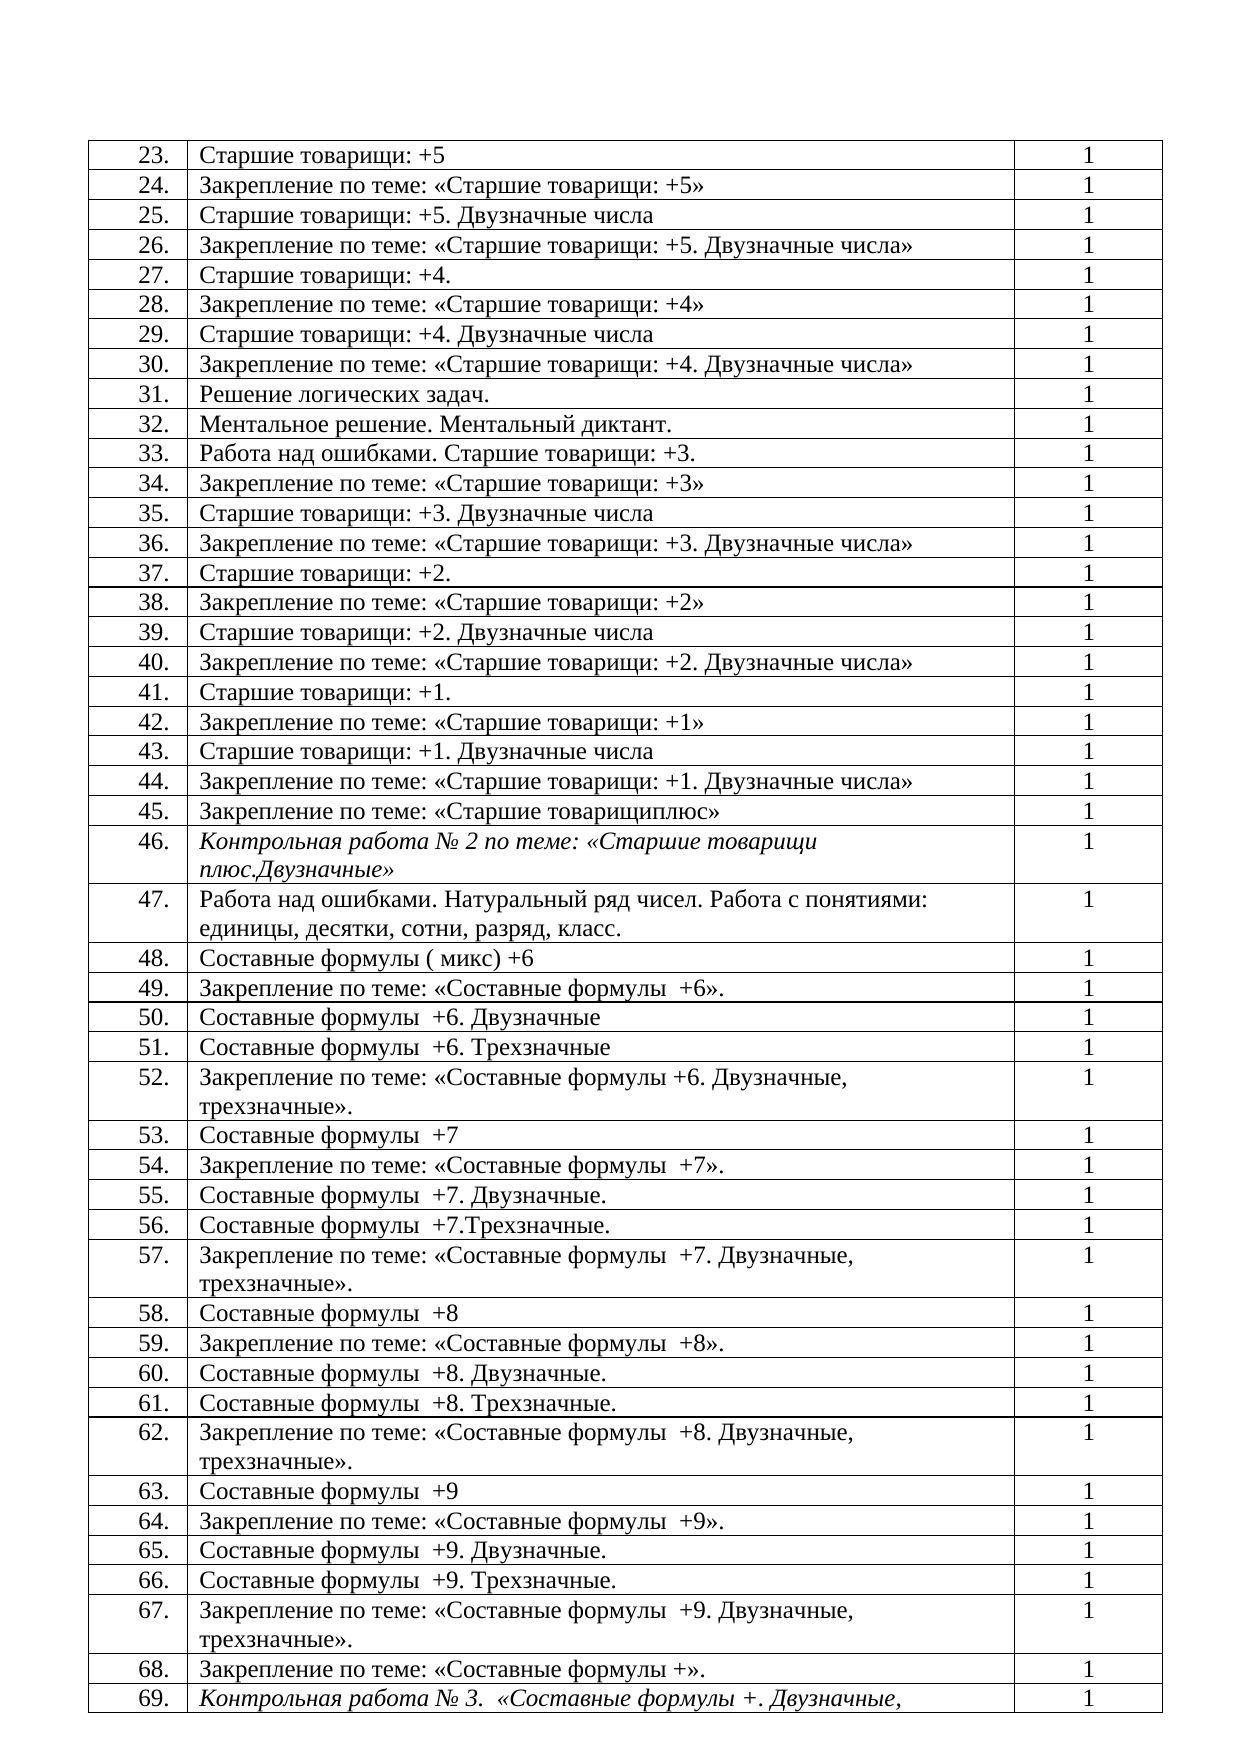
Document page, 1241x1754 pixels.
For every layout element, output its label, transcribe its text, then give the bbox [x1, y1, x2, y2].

table_cell [89, 647, 187, 676]
table_cell [89, 1210, 187, 1239]
table_cell Старшие товарищи: +4. Двузначные числа [188, 319, 1014, 348]
table_cell Составные формулы +9 [188, 1476, 1014, 1505]
table_cell Закрепление по теме: «Составные формулы +6». [188, 973, 1014, 1001]
table_cell [89, 558, 187, 586]
table_cell 1 [1015, 826, 1162, 883]
table_cell 1 [1015, 498, 1162, 527]
table_cell [89, 170, 187, 199]
table_cell [89, 498, 187, 527]
table_cell Закрепление по теме: «Составные формулы +9. Двузначные, трехзначные». [188, 1595, 1014, 1653]
table_cell Старшие товарищи: +1. Двузначные числа [188, 736, 1014, 765]
table_cell [89, 1240, 187, 1297]
table_cell [89, 290, 187, 318]
table_cell 1 [1015, 796, 1162, 825]
table_cell 1 [1015, 1388, 1162, 1416]
table_cell Закрепление по теме: «Составные формулы +6. Двузначные, трехзначные». [188, 1062, 1014, 1119]
table_cell [89, 439, 187, 467]
table_cell 1 [1015, 884, 1162, 942]
table_cell 1 [1015, 260, 1162, 288]
table_cell [89, 141, 187, 169]
table_cell 1 [1015, 230, 1162, 259]
table_cell [89, 707, 187, 735]
table_cell 1 [1015, 588, 1162, 616]
table_cell [89, 1684, 187, 1712]
table_cell Составные формулы +9. Трехзначные. [188, 1565, 1014, 1594]
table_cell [188, 1684, 1014, 1712]
table_cell 1 [1015, 766, 1162, 795]
table_cell [89, 1536, 187, 1564]
table_cell 1 [1015, 1121, 1162, 1149]
table_cell [89, 1388, 187, 1416]
table_cell 1 [1015, 1150, 1162, 1179]
table_cell Работа над ошибками. Натуральный ряд чисел. Работа с понятиями: единицы, десятки, сотни, разряд, класс. [188, 884, 1014, 942]
table_cell Закрепление по теме: «Составные формулы +8». [188, 1328, 1014, 1357]
table_cell Закрепление по теме: «Старшие товарищи: +2» [188, 588, 1014, 616]
table_cell 1 [1015, 170, 1162, 199]
table_cell 1 [1015, 1003, 1162, 1031]
table_cell Составные формулы +6. Двузначные [188, 1003, 1014, 1031]
table_cell Закрепление по теме: «Старшие товарищи: +5. Двузначные числа» [188, 230, 1014, 259]
table_cell Составные формулы +7 [188, 1121, 1014, 1149]
table_cell [89, 1595, 187, 1653]
table_cell Закрепление по теме: «Старшие товарищи: +1» [188, 707, 1014, 735]
table_cell Закрепление по теме: «Составные формулы +7». [188, 1150, 1014, 1179]
table_cell [89, 617, 187, 646]
table_cell [89, 260, 187, 288]
table_cell 1 [1015, 1032, 1162, 1061]
table_cell [89, 1328, 187, 1357]
table_cell [89, 736, 187, 765]
table_cell Составные формулы ( микс) +6 [188, 943, 1014, 972]
table_cell 1 [1015, 1210, 1162, 1239]
table_cell [89, 1506, 187, 1534]
table_cell 1 [1015, 290, 1162, 318]
table_cell 1 [1015, 379, 1162, 408]
table_cell Закрепление по теме: «Составные формулы +8. Двузначные, трехзначные». [188, 1418, 1014, 1475]
table_cell 1 [1015, 468, 1162, 497]
table_cell 1 [1015, 1565, 1162, 1594]
table_cell 1 [1015, 1180, 1162, 1209]
table_cell Составные формулы +6. Трехзначные [188, 1032, 1014, 1061]
table_cell 1 [1015, 1062, 1162, 1119]
table_cell 1 [1015, 1328, 1162, 1357]
table_cell [89, 349, 187, 378]
table_cell [89, 230, 187, 259]
table_cell 1 [1015, 1418, 1162, 1475]
table_cell [89, 319, 187, 348]
table_cell Составные формулы +7. Двузначные. [188, 1180, 1014, 1209]
table_cell Ментальное решение. Ментальный диктант. [188, 409, 1014, 437]
table_cell 1 [1015, 200, 1162, 229]
table_cell 1 [1015, 558, 1162, 586]
table_cell [89, 677, 187, 706]
table_cell 1 [1015, 677, 1162, 706]
table_cell 1 [1015, 1476, 1162, 1505]
table_cell Составные формулы +8. Двузначные. [188, 1358, 1014, 1387]
table_cell 1 [1015, 528, 1162, 557]
table_cell 1 [1015, 617, 1162, 646]
table_cell [89, 826, 187, 883]
table_cell Закрепление по теме: «Составные формулы +». [188, 1654, 1014, 1682]
table_cell [89, 1565, 187, 1594]
table_cell 1 [1015, 1298, 1162, 1327]
table_cell Закрепление по теме: «Старшие товарищи: +4. Двузначные числа» [188, 349, 1014, 378]
table_cell Закрепление по теме: «Старшие товарищи: +4» [188, 290, 1014, 318]
table_cell Закрепление по теме: «Старшие товарищи: +2. Двузначные числа» [188, 647, 1014, 676]
table_cell [89, 1298, 187, 1327]
table_cell [89, 528, 187, 557]
table_cell Старшие товарищи: +2. [188, 558, 1014, 586]
table_cell [89, 796, 187, 825]
table_cell [89, 884, 187, 942]
table_cell Старшие товарищи: +3. Двузначные числа [188, 498, 1014, 527]
table_cell 1 [1015, 973, 1162, 1001]
table_cell Закрепление по теме: «Старшие товарищи: +3. Двузначные числа» [188, 528, 1014, 557]
table_cell 1 [1015, 647, 1162, 676]
table_cell Закрепление по теме: «Старшие товарищиплюс» [188, 796, 1014, 825]
table_cell 1 [1015, 1536, 1162, 1564]
table_cell 1 [1015, 943, 1162, 972]
table_cell 1 [1015, 439, 1162, 467]
table_cell 1 [1015, 707, 1162, 735]
table_cell [89, 1062, 187, 1119]
table_cell Закрепление по теме: «Старшие товарищи: +1. Двузначные числа» [188, 766, 1014, 795]
table_cell [89, 588, 187, 616]
table_cell Старшие товарищи: +4. [188, 260, 1014, 288]
table_cell [89, 1654, 187, 1682]
table_cell [89, 409, 187, 437]
table_cell [89, 1032, 187, 1061]
table_cell Составные формулы +9. Двузначные. [188, 1536, 1014, 1564]
table_cell [89, 943, 187, 972]
table_cell Закрепление по теме: «Старшие товарищи: +5» [188, 170, 1014, 199]
table_cell 1 [1015, 736, 1162, 765]
table_cell [89, 973, 187, 1001]
table_cell [89, 379, 187, 408]
table_cell [89, 1180, 187, 1209]
table_cell 1 [1015, 319, 1162, 348]
table_cell [89, 200, 187, 229]
table_cell Закрепление по теме: «Составные формулы +9». [188, 1506, 1014, 1534]
table_cell Закрепление по теме: «Составные формулы +7. Двузначные, трехзначные». [188, 1240, 1014, 1297]
table_cell 1 [1015, 1595, 1162, 1653]
table_cell [89, 1418, 187, 1475]
table_cell 1 [1015, 141, 1162, 169]
table_cell 1 [1015, 409, 1162, 437]
table_cell 1 [1015, 349, 1162, 378]
table_cell Составные формулы +8 [188, 1298, 1014, 1327]
table_cell Старшие товарищи: +5 [188, 141, 1014, 169]
table_cell [89, 1476, 187, 1505]
table_cell Работа над ошибками. Старшие товарищи: +3. [188, 439, 1014, 467]
table_cell Составные формулы +8. Трехзначные. [188, 1388, 1014, 1416]
table_cell Контрольная работа № 2 по теме: «Старшие товарищи плюс.Двузначные» [188, 826, 1014, 883]
table_cell [89, 468, 187, 497]
table_cell [89, 1358, 187, 1387]
table_cell Старшие товарищи: +1. [188, 677, 1014, 706]
table_cell Решение логических задач. [188, 379, 1014, 408]
table_cell Составные формулы +7.Трехзначные. [188, 1210, 1014, 1239]
table_cell [89, 1121, 187, 1149]
table_cell Старшие товарищи: +2. Двузначные числа [188, 617, 1014, 646]
table_cell Старшие товарищи: +5. Двузначные числа [188, 200, 1014, 229]
table_cell [89, 1150, 187, 1179]
table_cell [89, 766, 187, 795]
table_cell Закрепление по теме: «Старшие товарищи: +3» [188, 468, 1014, 497]
table_cell [89, 1003, 187, 1031]
table_cell 1 [1015, 1240, 1162, 1297]
table_cell 1 [1015, 1358, 1162, 1387]
table_cell 1 [1015, 1654, 1162, 1682]
table_cell 1 [1015, 1684, 1162, 1712]
table_cell 1 [1015, 1506, 1162, 1534]
